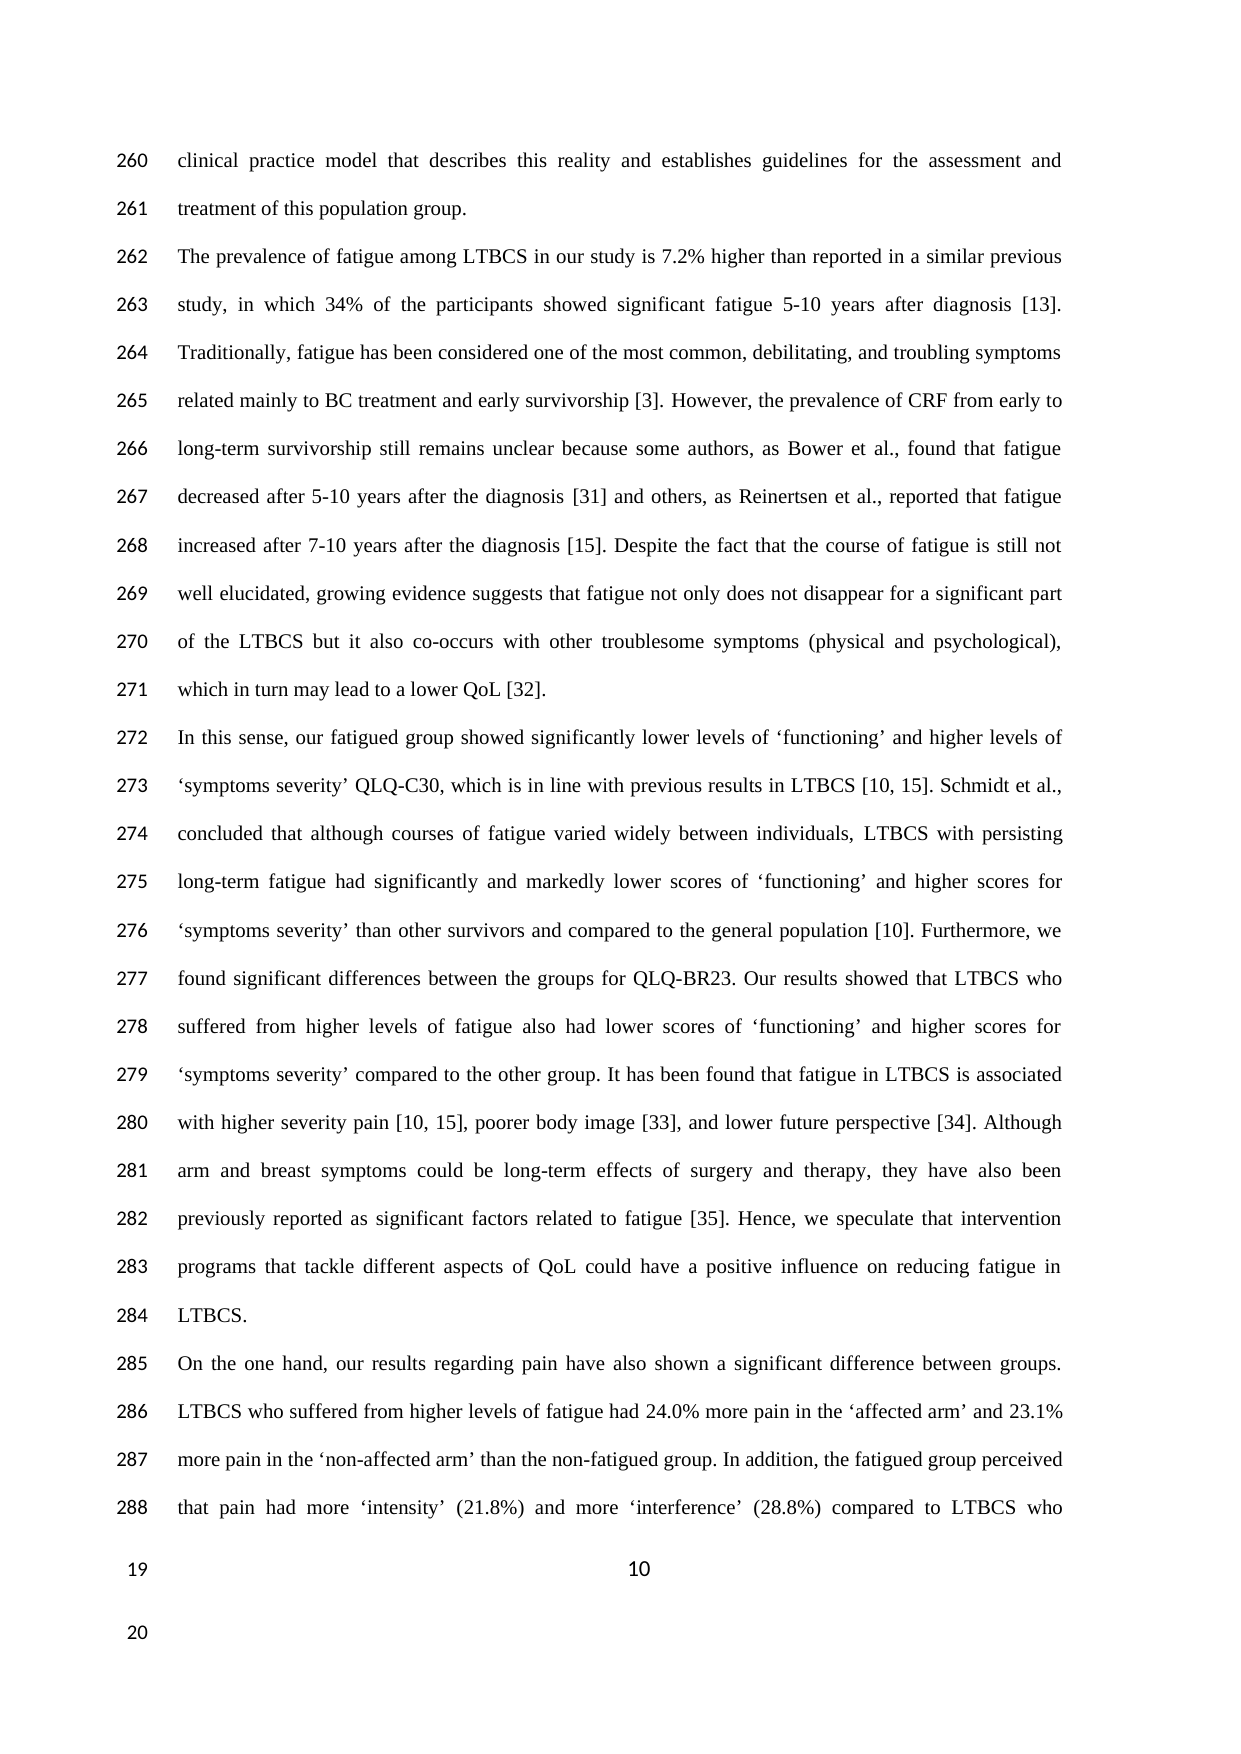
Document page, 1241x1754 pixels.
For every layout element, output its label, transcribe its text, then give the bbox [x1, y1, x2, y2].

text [177, 1351, 1063, 1519]
text The prevalence of fatigue among LTBCS in our study is 7.2% higher than reported in a similar previous study, in which 34% of the participants showed significant fatigue 5-10 years after diagnosis [13]. Traditionally, fatigue has been considered one of the most common, debilitating, and troubling symptoms related mainly to BC treatment and early survivorship [3]. However, the prevalence of CRF from early to long-term survivorship still remains unclear because some authors, as Bower et al., found that fatigue decreased after 5-10 years after the diagnosis [31] and others, as Reinertsen et al., reported that fatigue increased after 7-10 years after the diagnosis [15]. Despite the fact that the course of fatigue is still not well elucidated, growing evidence suggests that fatigue not only does not disappear for a significant part of the LTBCS but it also co-occurs with other troublesome symptoms (physical and psychological), which in turn may lead to a lower QoL [32]. [177, 244, 1063, 701]
text In this sense, our fatigued group showed significantly lower levels of ‘functioning’ and higher levels of ‘symptoms severity’ QLQ-C30, which is in line with previous results in LTBCS [10, 15]. Schmidt et al., concluded that although courses of fatigue varied widely between individuals, LTBCS with persisting long-term fatigue had significantly and markedly lower scores of ‘functioning’ and higher scores for ‘symptoms severity’ than other survivors and compared to the general population [10]. Furthermore, we found significant differences between the groups for QLQ-BR23. Our results showed that LTBCS who suffered from higher levels of fatigue also had lower scores of ‘functioning’ and higher scores for ‘symptoms severity’ compared to the other group. It has been found that fatigue in LTBCS is associated with higher severity pain [10, 15], poorer body image [33], and lower future perspective [34]. Although arm and breast symptoms could be long-term effects of surgery and therapy, they have also been previously reported as significant factors related to fatigue [35]. Hence, we speculate that intervention programs that tackle different aspects of QoL could have a positive influence on reducing fatigue in LTBCS. [177, 725, 1063, 1327]
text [177, 148, 1063, 220]
